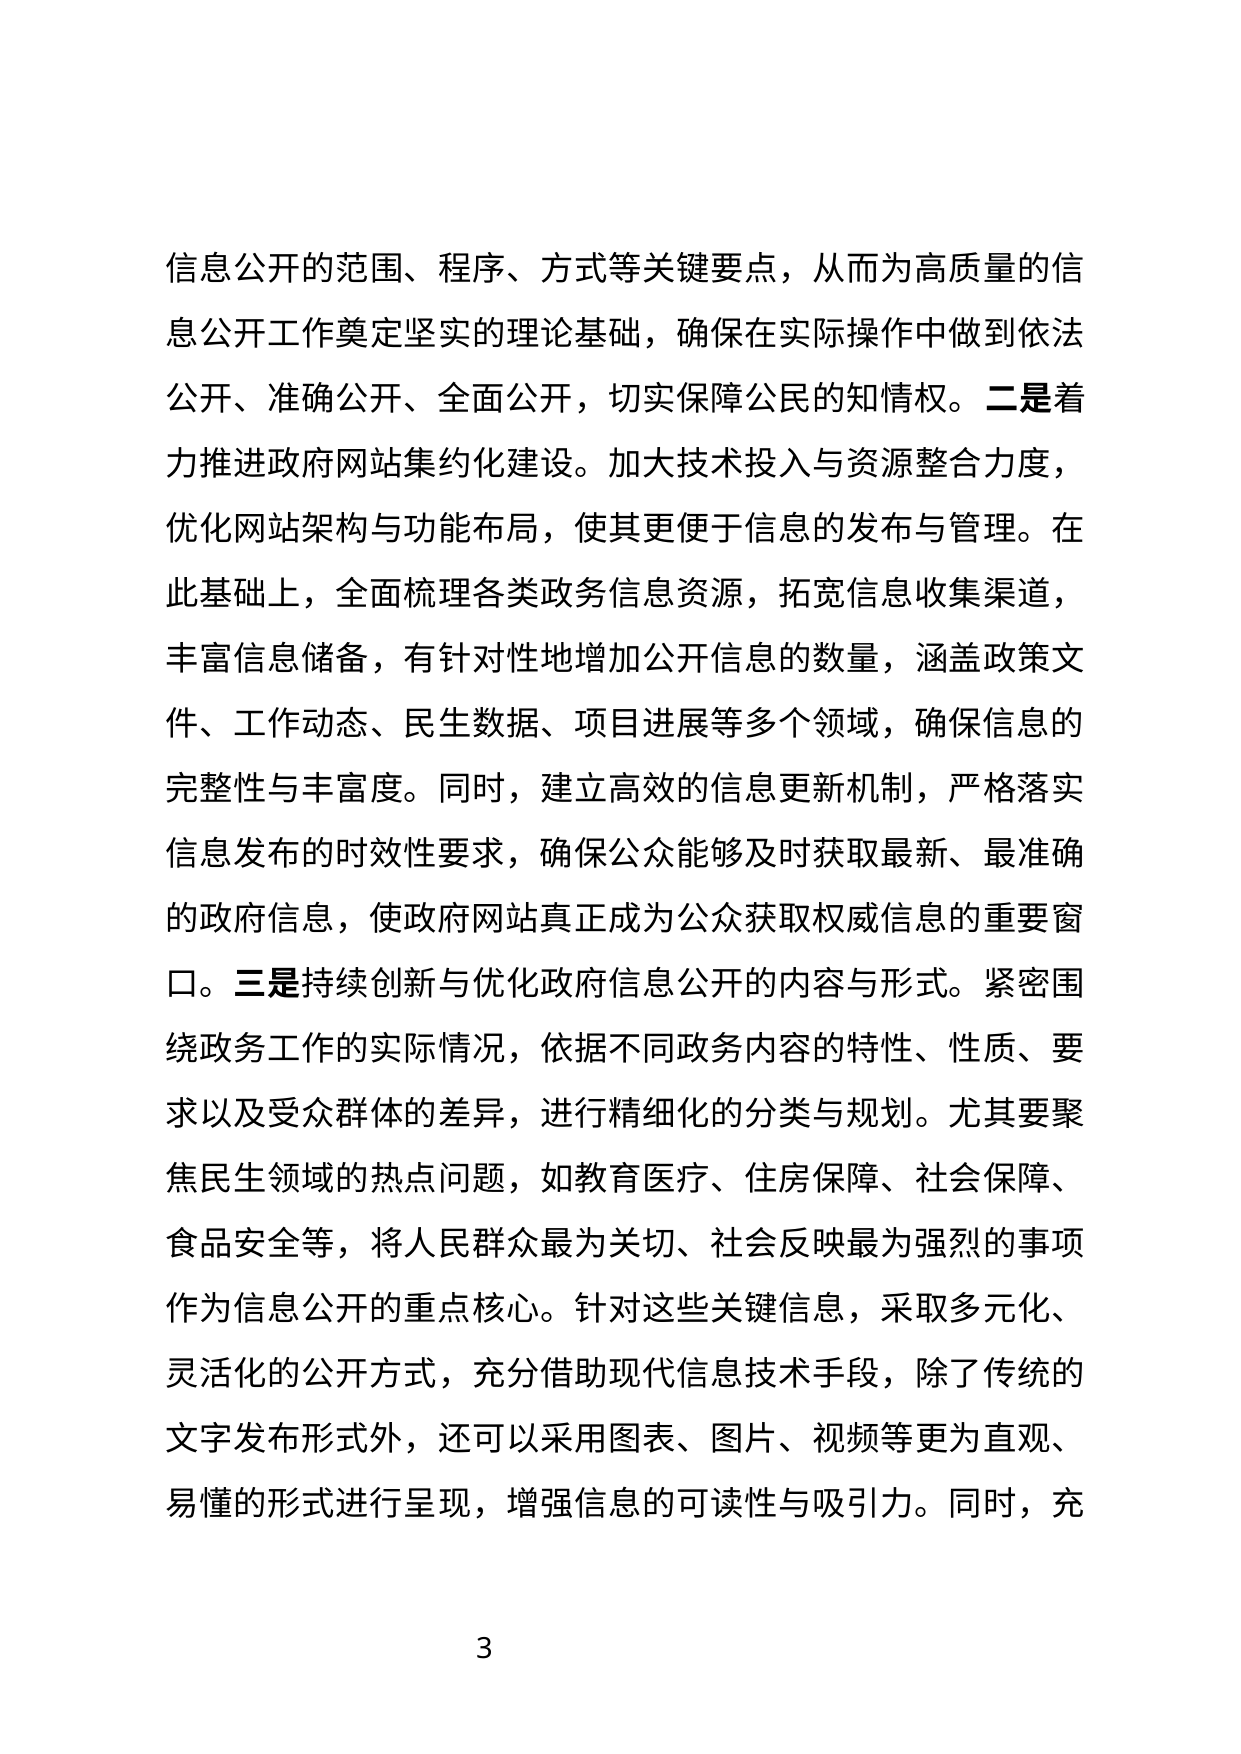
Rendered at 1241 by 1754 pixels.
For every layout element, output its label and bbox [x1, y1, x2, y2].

list [165, 233, 1087, 1533]
